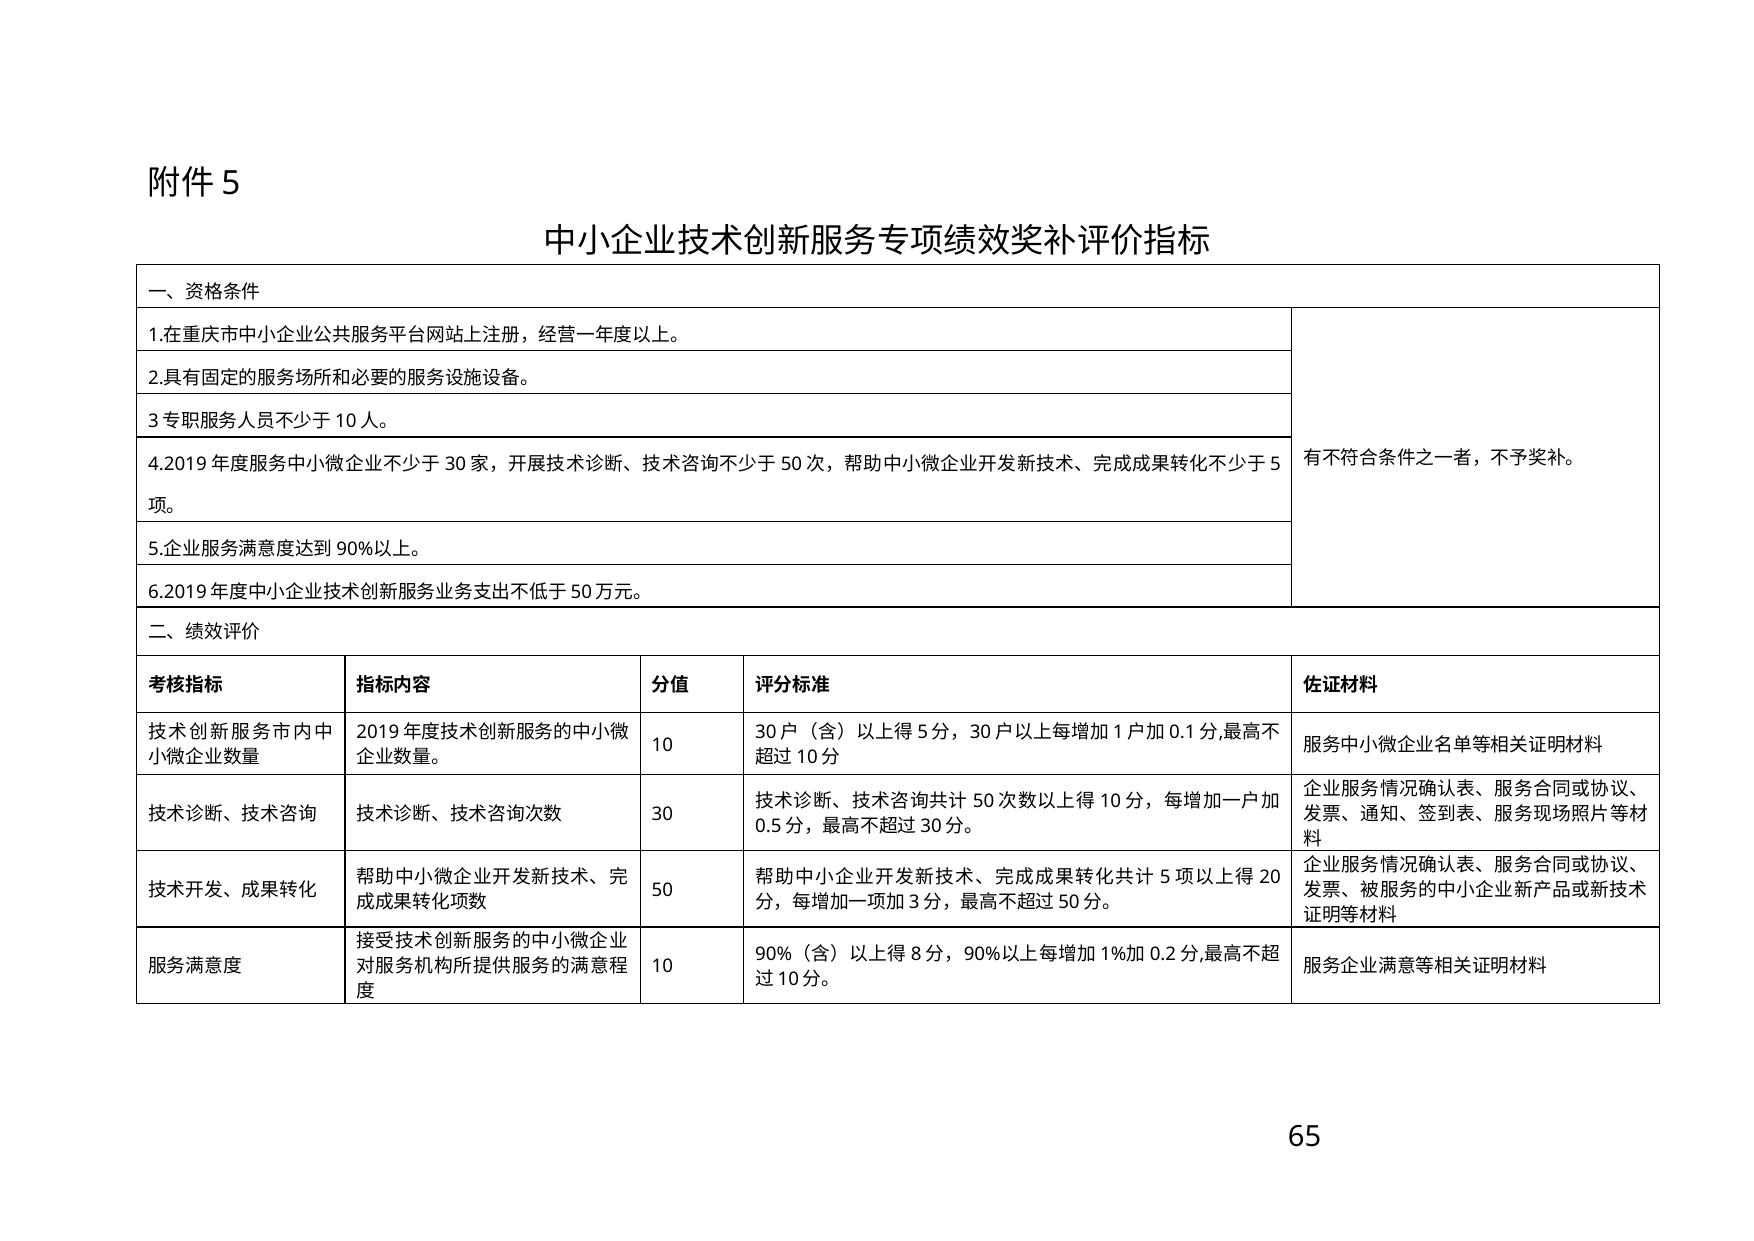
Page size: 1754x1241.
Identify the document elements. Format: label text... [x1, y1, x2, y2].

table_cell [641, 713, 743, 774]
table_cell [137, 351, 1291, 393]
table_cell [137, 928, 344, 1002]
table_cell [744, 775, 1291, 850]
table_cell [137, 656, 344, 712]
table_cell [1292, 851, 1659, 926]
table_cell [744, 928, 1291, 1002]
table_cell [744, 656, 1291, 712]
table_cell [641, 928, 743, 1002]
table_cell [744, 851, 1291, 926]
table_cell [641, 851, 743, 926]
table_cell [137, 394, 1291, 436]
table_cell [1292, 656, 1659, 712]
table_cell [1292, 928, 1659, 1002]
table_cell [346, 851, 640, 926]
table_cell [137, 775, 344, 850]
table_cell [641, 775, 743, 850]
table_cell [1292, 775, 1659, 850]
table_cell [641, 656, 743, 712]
text 中小企业技术创新服务专项绩效奖补评价指标 [148, 206, 1606, 264]
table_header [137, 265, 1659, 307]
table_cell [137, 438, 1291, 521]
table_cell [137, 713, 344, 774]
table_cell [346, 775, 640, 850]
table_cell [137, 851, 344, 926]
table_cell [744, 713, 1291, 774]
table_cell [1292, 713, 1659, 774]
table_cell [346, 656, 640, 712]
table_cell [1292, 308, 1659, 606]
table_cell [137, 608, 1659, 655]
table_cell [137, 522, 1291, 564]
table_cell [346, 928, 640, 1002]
text 附件5 [148, 148, 1606, 206]
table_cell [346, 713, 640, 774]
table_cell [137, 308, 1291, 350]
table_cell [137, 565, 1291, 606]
